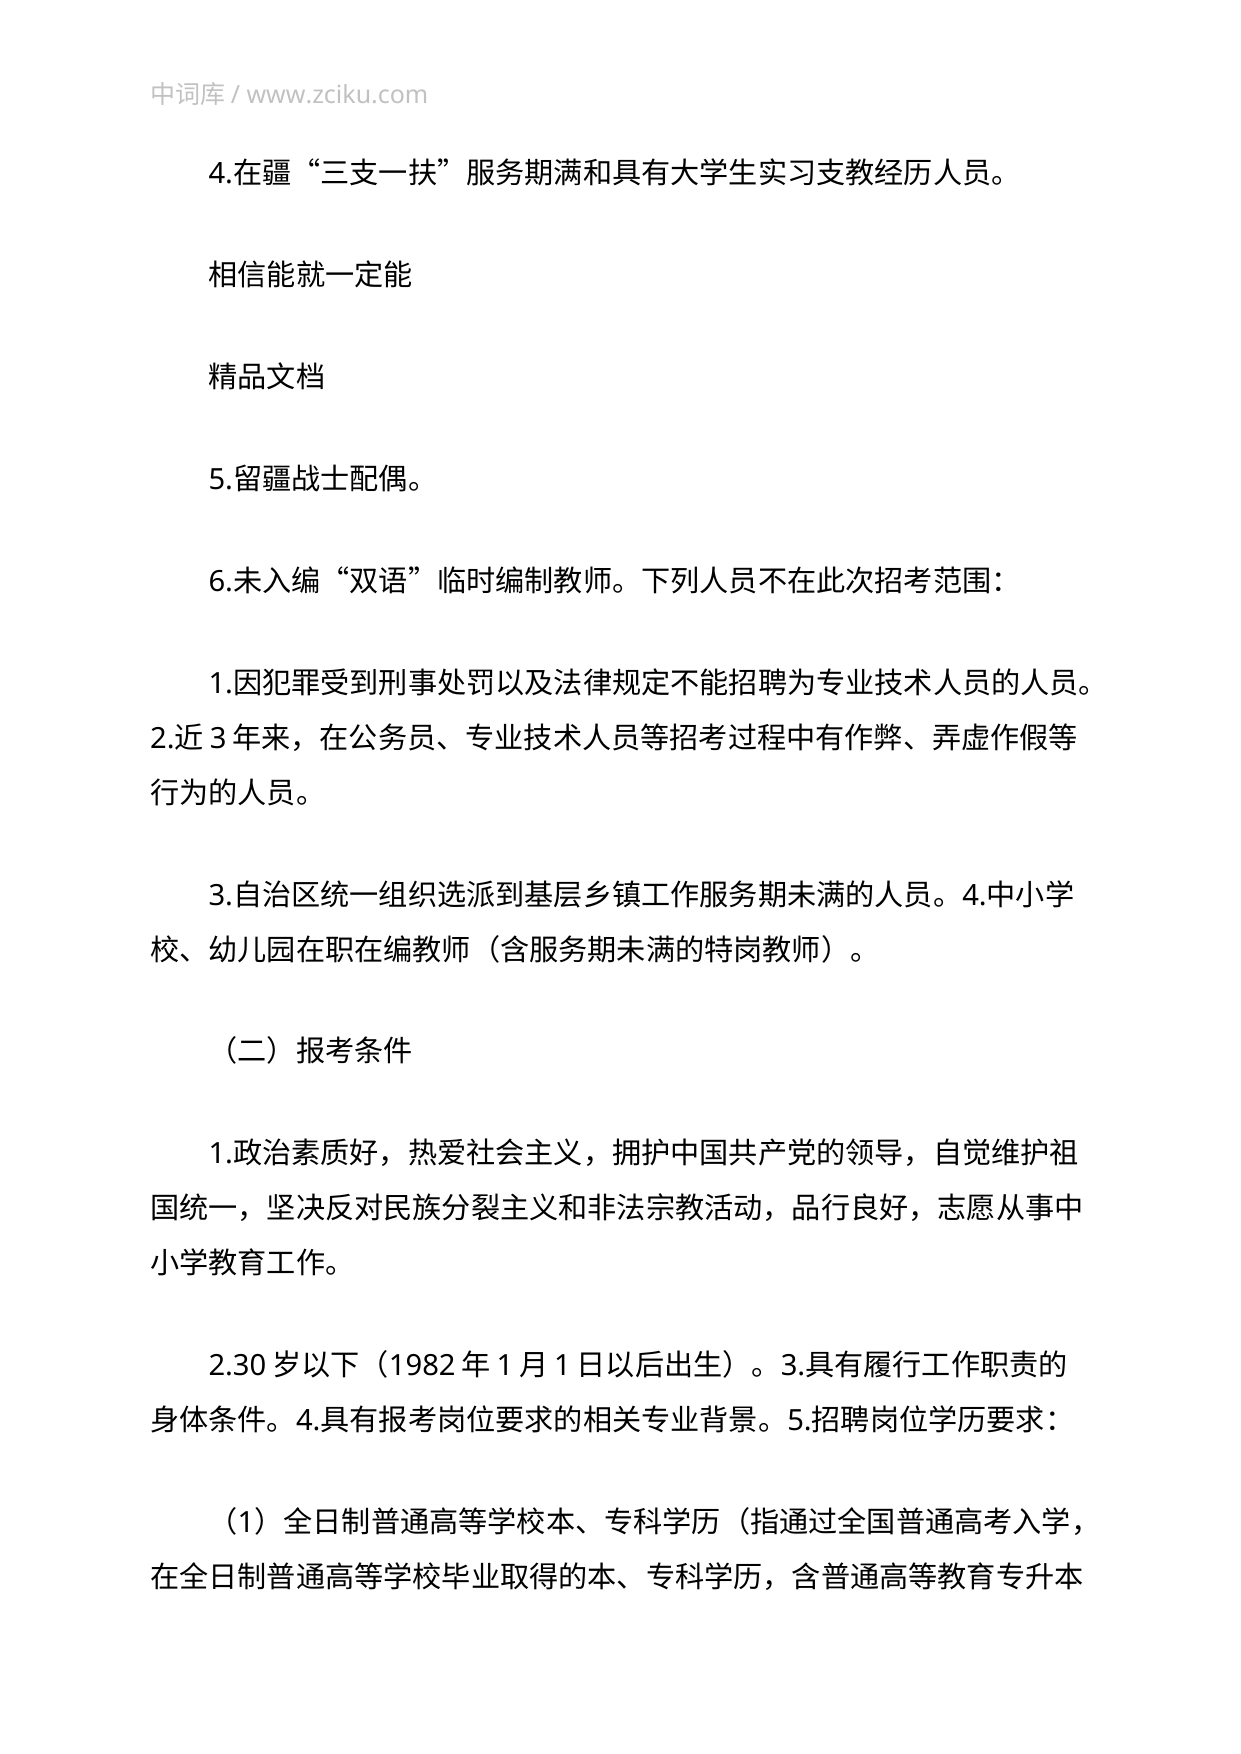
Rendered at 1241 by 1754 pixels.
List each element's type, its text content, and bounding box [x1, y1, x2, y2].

text 相信能就一定能 [150, 252, 1090, 294]
text 2.30岁以下（1982年1月1日以后出生）。3.具有履行工作职责的身体条件。4.具有报考岗位要求的相关专业背景。5.招聘岗位学历要求： [150, 1341, 1090, 1439]
text 精品文档 [150, 354, 1090, 396]
text （二）报考条件 [150, 1028, 1090, 1070]
text 1.因犯罪受到刑事处罚以及法律规定不能招聘为专业技术人员的人员。2.近3年来，在公务员、专业技术人员等招考过程中有作弊、弄虚作假等行为的人员。 [150, 659, 1090, 812]
text 4.在疆“三支一扶”服务期满和具有大学生实习支教经历人员。 [150, 150, 1090, 192]
text 1.政治素质好，热爱社会主义，拥护中国共产党的领导，自觉维护祖国统一，坚决反对民族分裂主义和非法宗教活动，品行良好，志愿从事中小学教育工作。 [150, 1130, 1090, 1282]
text 6.未入编“双语”临时编制教师。下列人员不在此次招考范围： [150, 557, 1090, 600]
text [150, 1498, 1090, 1596]
text 5.留疆战士配偶。 [150, 456, 1090, 498]
text 3.自治区统一组织选派到基层乡镇工作服务期未满的人员。4.中小学校、幼儿园在职在编教师（含服务期未满的特岗教师）。 [150, 871, 1090, 968]
